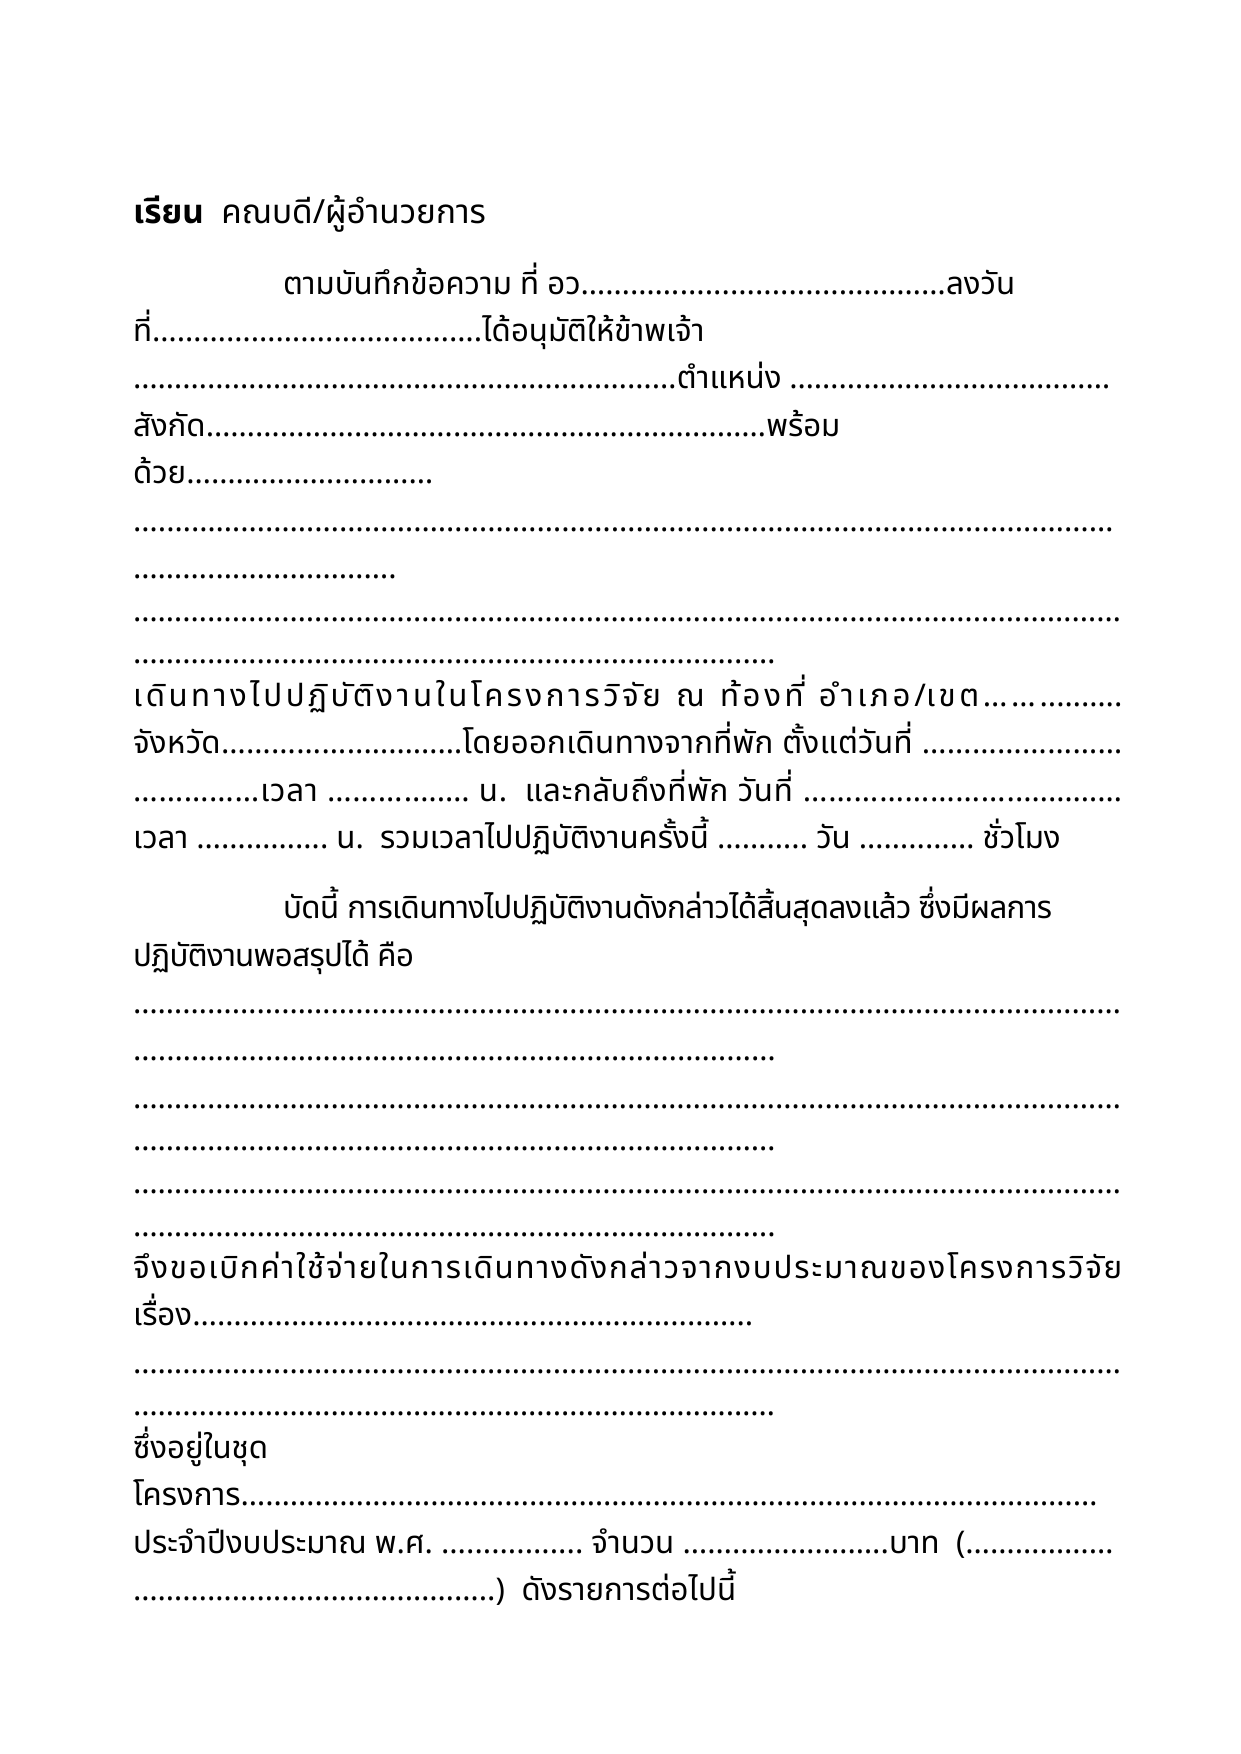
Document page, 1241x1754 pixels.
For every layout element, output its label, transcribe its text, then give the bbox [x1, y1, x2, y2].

text จึงขอเบิกค่าใช้จ่ายในการเดินทางดังกล่าวจากงบประมาณของโครงการวิจัย เรื่อง…………………………………….……………..…….. [133, 1245, 1122, 1340]
text ………………………………………………………………………………………………………………………………………..……….…………………………… [133, 1075, 1122, 1160]
text เรียน คณบดี/ผู้อำนวยการ [133, 187, 1122, 238]
text ………………………………………………………………………………………………………………………………………………………….………………..… [133, 588, 1122, 673]
text ซึ่งอยู่ในชุดโครงการ………………..……………………………………….……………..………………… ประจำปีงบประมาณ พ.ศ. ................. จำนวน …….……….……..บาท (……………………………………………………..) ดังรายการต่อไปนี้ [133, 1425, 1122, 1615]
text ……………………………………………………………………………………………………………………………………………………………………………… [133, 1340, 1122, 1425]
text เดินทางไปปฏิบัติงานในโครงการวิจัย ณ ท้องที่ อำเภอ/เขต……..…….. จังหวัด……………..…………โดยออกเดินทางจากที่พัก ตั้งแต่วันที่ …………………………………เวลา ……….……. น. และกลับถึงที่พัก วันที่ ……………………..………… เวลา ……………. น. รวมเวลาไปปฏิบัติงานครั้งนี้ ……….. วัน ……..…… ชั่วโมง [133, 673, 1122, 863]
text ตามบันทึกข้อความ ที่ อว…………....................…………ลงวันที่………………….……..……….ได้อนุมัติให้ข้าพเจ้า …………………………………………………………ตำแหน่ง …………………………………สังกัด………………………….……………….………………พร้อมด้วย…………………………….…………………………………………………………………………………..…..…………………….…………………. [133, 261, 1122, 588]
text บัดนี้ การเดินทางไปปฏิบัติงานดังกล่าวได้สิ้นสุดลงแล้ว ซึ่งมีผลการปฏิบัติงานพอสรุปได้ คือ …………………………………………………………………………………………………………….…………………………………..…………………………… [133, 886, 1122, 1075]
text ………………………………………………………………………………………………………………………………….…………………………………….……. [133, 1160, 1122, 1245]
